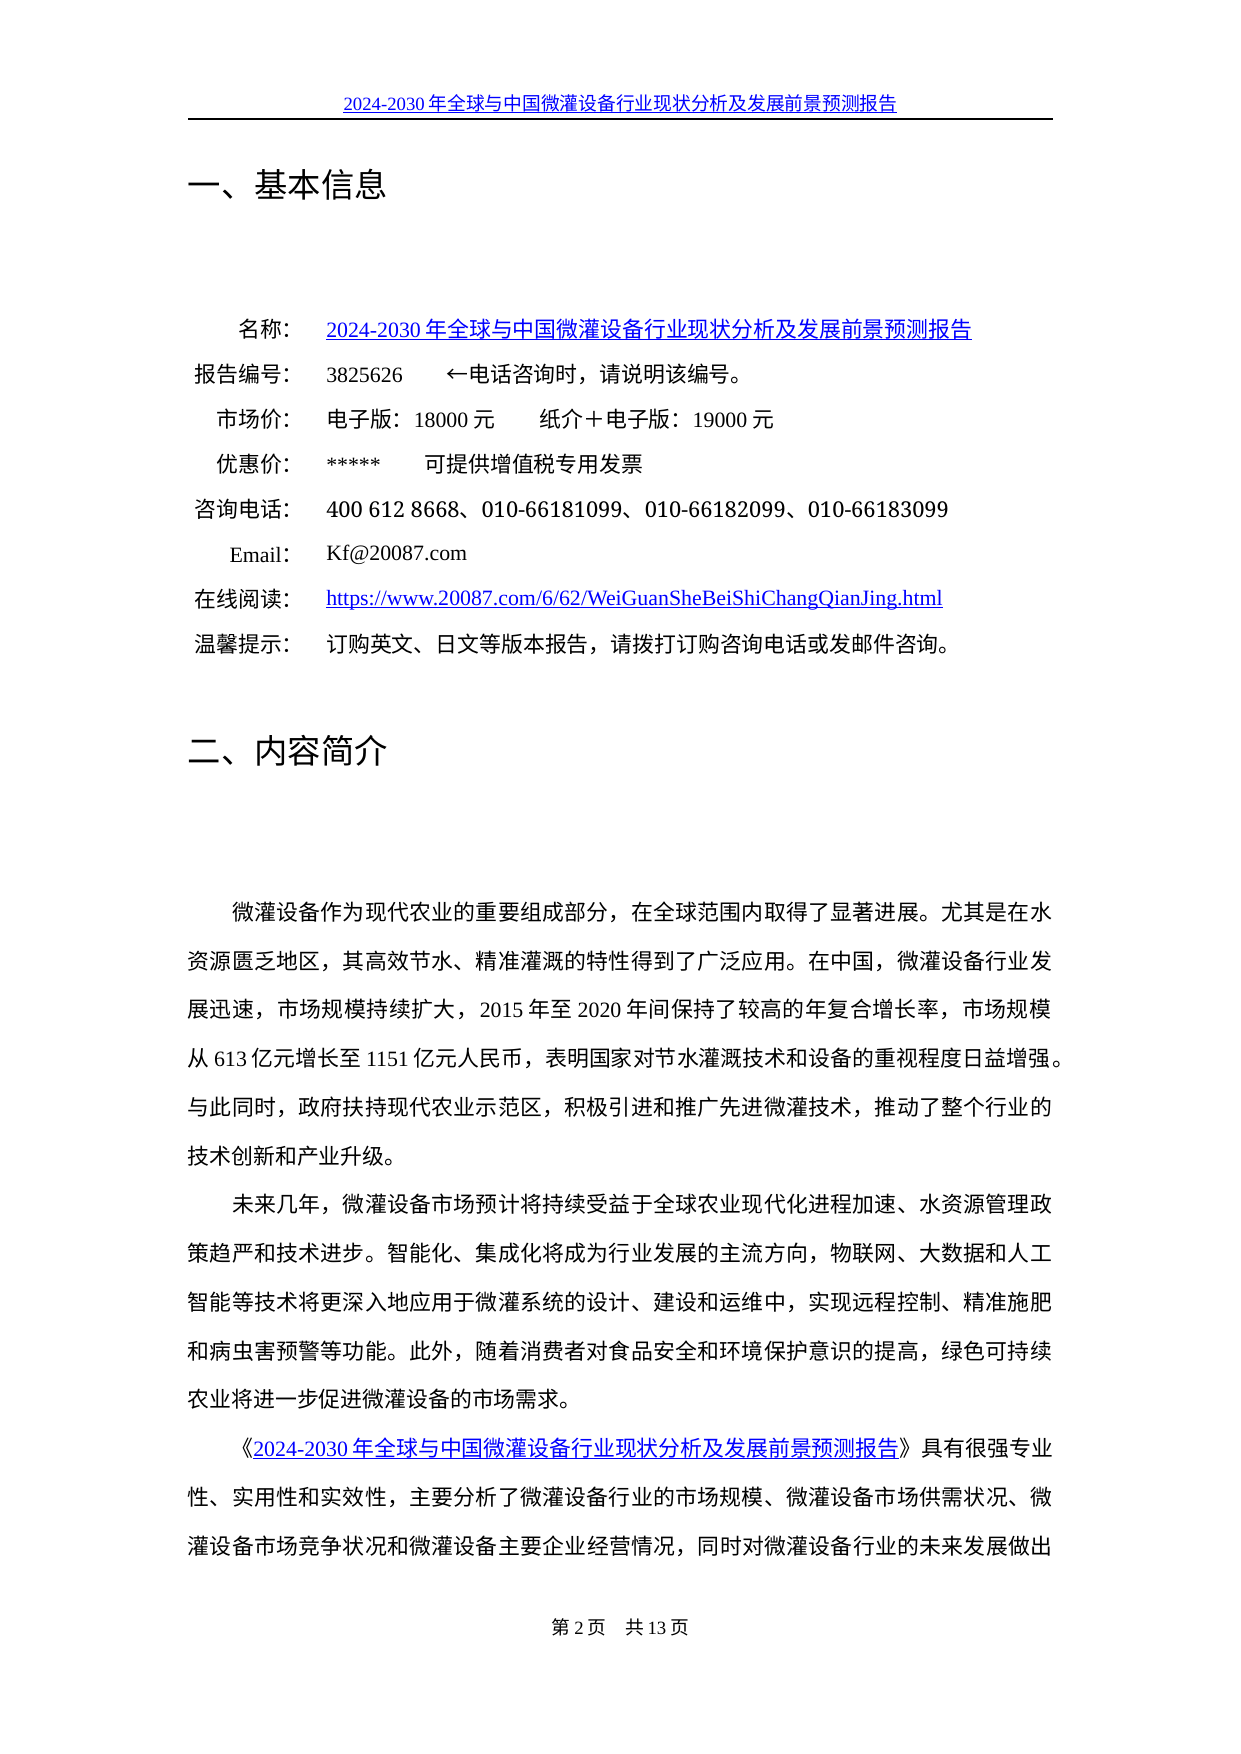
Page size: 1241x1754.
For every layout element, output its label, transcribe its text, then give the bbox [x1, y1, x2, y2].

table_cell 咨询电话： [167, 492, 315, 537]
table_cell 400 612 8668、010-66181099、010-66182099、010-66183099 [315, 492, 1073, 537]
table_header 2024-2030年全球与中国微灌设备行业现状分析及发展前景预测报告 [315, 312, 1073, 357]
table_cell ***** 可提供增值税专用发票 [315, 447, 1073, 492]
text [187, 894, 1053, 1561]
table_cell 3825626 ←电话咨询时，请说明该编号。 [315, 357, 1073, 402]
table_cell 优惠价： [167, 447, 315, 492]
table_cell 订购英文、日文等版本报告，请拨打订购咨询电话或发邮件咨询。 [315, 627, 1073, 672]
title 二、内容简介 [187, 717, 1053, 782]
table_cell 电子版：18000 元 纸介＋电子版：19000 元 [315, 402, 1073, 447]
title 一、基本信息 [187, 150, 1053, 215]
table_cell [315, 582, 1073, 627]
table_cell 市场价： [167, 402, 315, 447]
table_cell 报告编号： [167, 357, 315, 402]
table_cell 在线阅读： [167, 582, 315, 627]
table_cell Kf@20087.com [315, 537, 1073, 582]
table_cell Email： [167, 537, 315, 582]
table_header 名称： [167, 312, 315, 357]
table_cell 温馨提示： [167, 627, 315, 672]
